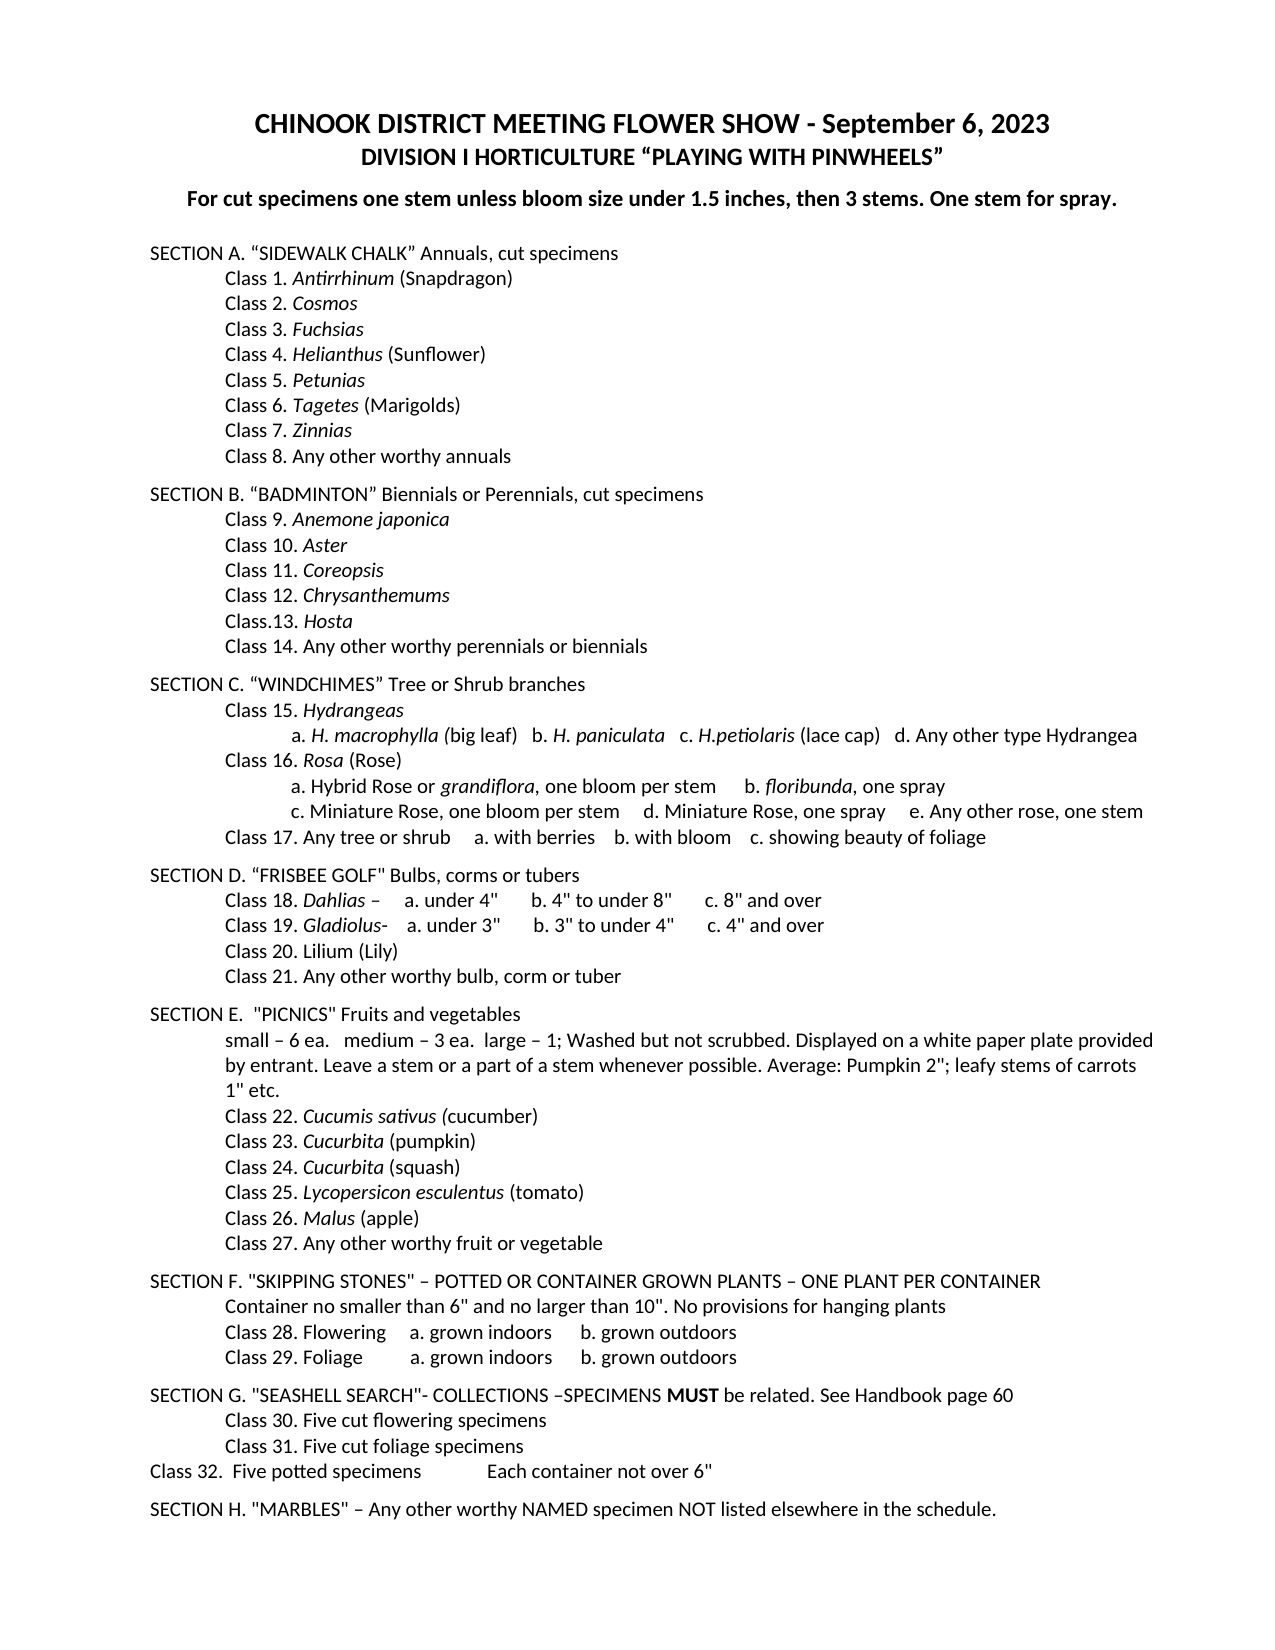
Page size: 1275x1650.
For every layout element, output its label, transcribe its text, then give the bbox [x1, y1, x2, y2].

text Class 15. Hydrangeas [150, 697, 1155, 722]
text Class 29. Foliage a. grown indoors b. grown outdoors [150, 1344, 1155, 1370]
text small – 6 ea. medium – 3 ea. large – 1; Washed but not scrubbed. Displayed on a white paper plate provided by entrant. Leave a stem or a part of a stem whenever possible. Average: Pumpkin 2"; leafy stems of carrots 1" etc. [225, 1027, 1155, 1103]
text DIVISION I HORTICULTURE “PLAYING WITH PINWHEELS” [150, 141, 1155, 171]
text SECTION D. “FRISBEE GOLF" Bulbs, corms or tubers [150, 862, 1155, 887]
text Class 32. Five potted specimens Each container not over 6" [150, 1458, 1155, 1484]
text SECTION F. "SKIPPING STONES" – POTTED OR CONTAINER GROWN PLANTS – ONE PLANT PER CONTAINER [150, 1268, 1155, 1293]
text Class 6. Tagetes (Marigolds) [150, 392, 1155, 418]
text Class.13. Hosta [150, 608, 1155, 633]
text Container no smaller than 6" and no larger than 10". No provisions for hanging plants [150, 1293, 1155, 1319]
text Class 20. Lilium (Lily) [150, 938, 1155, 963]
text Class 18. Dahlias – a. under 4" b. 4" to under 8" c. 8" and over [150, 887, 1155, 913]
text a. H. macrophylla (big leaf) b. H. paniculata c. H.petiolaris (lace cap) d. Any other type Hydrangea [150, 722, 1155, 748]
text Class 11. Coreopsis [150, 557, 1155, 583]
text Class 28. Flowering a. grown indoors b. grown outdoors [150, 1319, 1155, 1344]
text SECTION C. “WINDCHIMES” Tree or Shrub branches [150, 671, 1155, 697]
text SECTION H. "MARBLES" – Any other worthy NAMED specimen NOT listed elsewhere in the schedule. [150, 1496, 1155, 1522]
text Class 7. Zinnias [150, 418, 1155, 443]
text Class 5. Petunias [150, 367, 1155, 392]
text Class 9. Anemone japonica [150, 506, 1155, 532]
text Class 4. Helianthus (Sunflower) [150, 341, 1155, 367]
text SECTION G. "SEASHELL SEARCH"- COLLECTIONS –SPECIMENS MUST be related. See Handbook page 60 [150, 1382, 1155, 1408]
text Class 12. Chrysanthemums [150, 583, 1155, 608]
text Class 14. Any other worthy perennials or biennials [150, 633, 1155, 659]
text Class 23. Cucurbita (pumpkin) [225, 1128, 1155, 1154]
text Class 21. Any other worthy bulb, corm or tuber [150, 963, 1155, 989]
text Class 19. Gladiolus- a. under 3" b. 3" to under 4" c. 4" and over [150, 913, 1155, 938]
text Class 16. Rosa (Rose) [150, 748, 1155, 773]
text a. Hybrid Rose or grandiflora, one bloom per stem b. floribunda, one spray [150, 773, 1155, 798]
text Class 27. Any other worthy fruit or vegetable [150, 1230, 1155, 1256]
text Class 17. Any tree or shrub a. with berries b. with bloom c. showing beauty of foliage [150, 824, 1155, 849]
text For cut specimens one stem unless bloom size under 1.5 inches, then 3 stems. One stem for spray. [150, 184, 1155, 212]
text SECTION A. “SIDEWALK CHALK” Annuals, cut specimens [150, 240, 1155, 265]
text Class 22. Cucumis sativus (cucumber) [225, 1103, 1155, 1128]
text Class 31. Five cut foliage specimens [150, 1433, 1155, 1458]
text Class 3. Fuchsias [150, 316, 1155, 341]
text Class 8. Any other worthy annuals [150, 443, 1155, 468]
text Class 30. Five cut flowering specimens [150, 1408, 1155, 1433]
text SECTION B. “BADMINTON” Biennials or Perennials, cut specimens [150, 481, 1155, 506]
text CHINOOK DISTRICT MEETING FLOWER SHOW - September 6, 2023 [150, 105, 1155, 141]
text c. Miniature Rose, one bloom per stem d. Miniature Rose, one spray e. Any other rose, one stem [150, 798, 1155, 824]
text Class 26. Malus (apple) [150, 1205, 1155, 1230]
text Class 10. Aster [150, 532, 1155, 557]
text Class 2. Cosmos [150, 291, 1155, 316]
text SECTION E. "PICNICS" Fruits and vegetables [150, 1001, 1155, 1027]
text Class 1. Antirrhinum (Snapdragon) [150, 265, 1155, 291]
text Class 24. Cucurbita (squash) [225, 1154, 1155, 1179]
text Class 25. Lycopersicon esculentus (tomato) [150, 1179, 1155, 1205]
